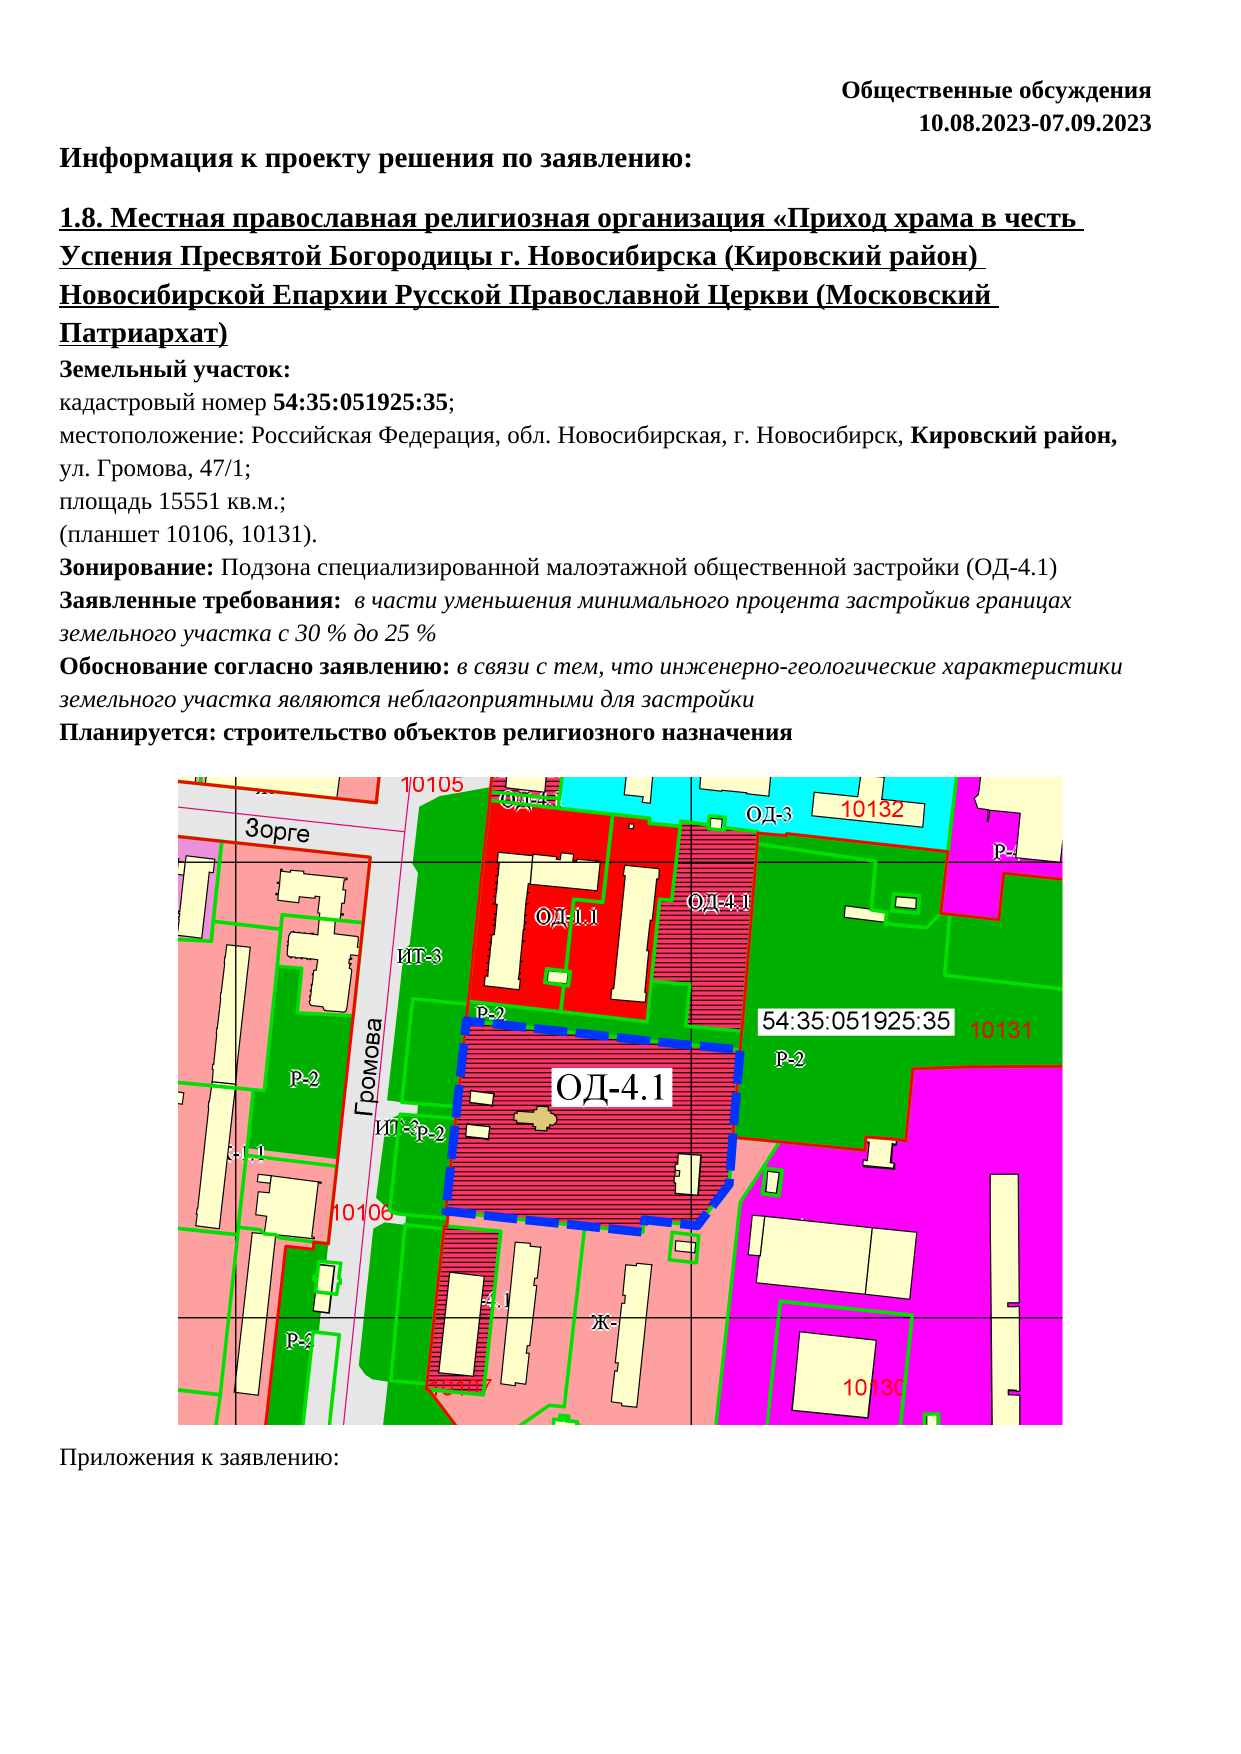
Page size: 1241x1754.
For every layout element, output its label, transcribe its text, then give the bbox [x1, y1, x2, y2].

text Планируется: строительство объектов религиозного назначения [59, 717, 1181, 746]
text 1.8. Местная православная религиозная организация «Приход храма в честь Успения Пресвятой Богородицы г. Новосибирска (Кировский район) Новосибирской Епархии Русской Православной Церкви (Московский Патриархат) [59, 200, 1152, 349]
text Информация к проекту решения по заявлению: [59, 141, 1152, 174]
text Заявленные требования: в части уменьшения минимального процента застройкив границах земельного участка с 30 % до 25 % [59, 585, 1181, 647]
text местоположение: Российская Федерация, обл. Новосибирская, г. Новосибирск, Кировский район, ул. Громова, 47/1; [59, 420, 1181, 482]
picture [176, 775, 1064, 1426]
text Обоснование согласно заявлению: в связи с тем, что инженерно-геологические характеристики земельного участка являются неблагоприятными для застройки [59, 651, 1181, 713]
text (планшет 10106, 10131). [59, 519, 1181, 548]
text площадь 15551 кв.м.; [59, 486, 1181, 515]
text Земельный участок: [59, 354, 1181, 383]
text кадастровый номер 54:35:051925:35; [59, 387, 1181, 416]
text Приложения к заявлению: [59, 1442, 1181, 1471]
text Зонирование: Подзона специализированной малоэтажной общественной застройки (ОД-4.1) [59, 552, 1181, 581]
